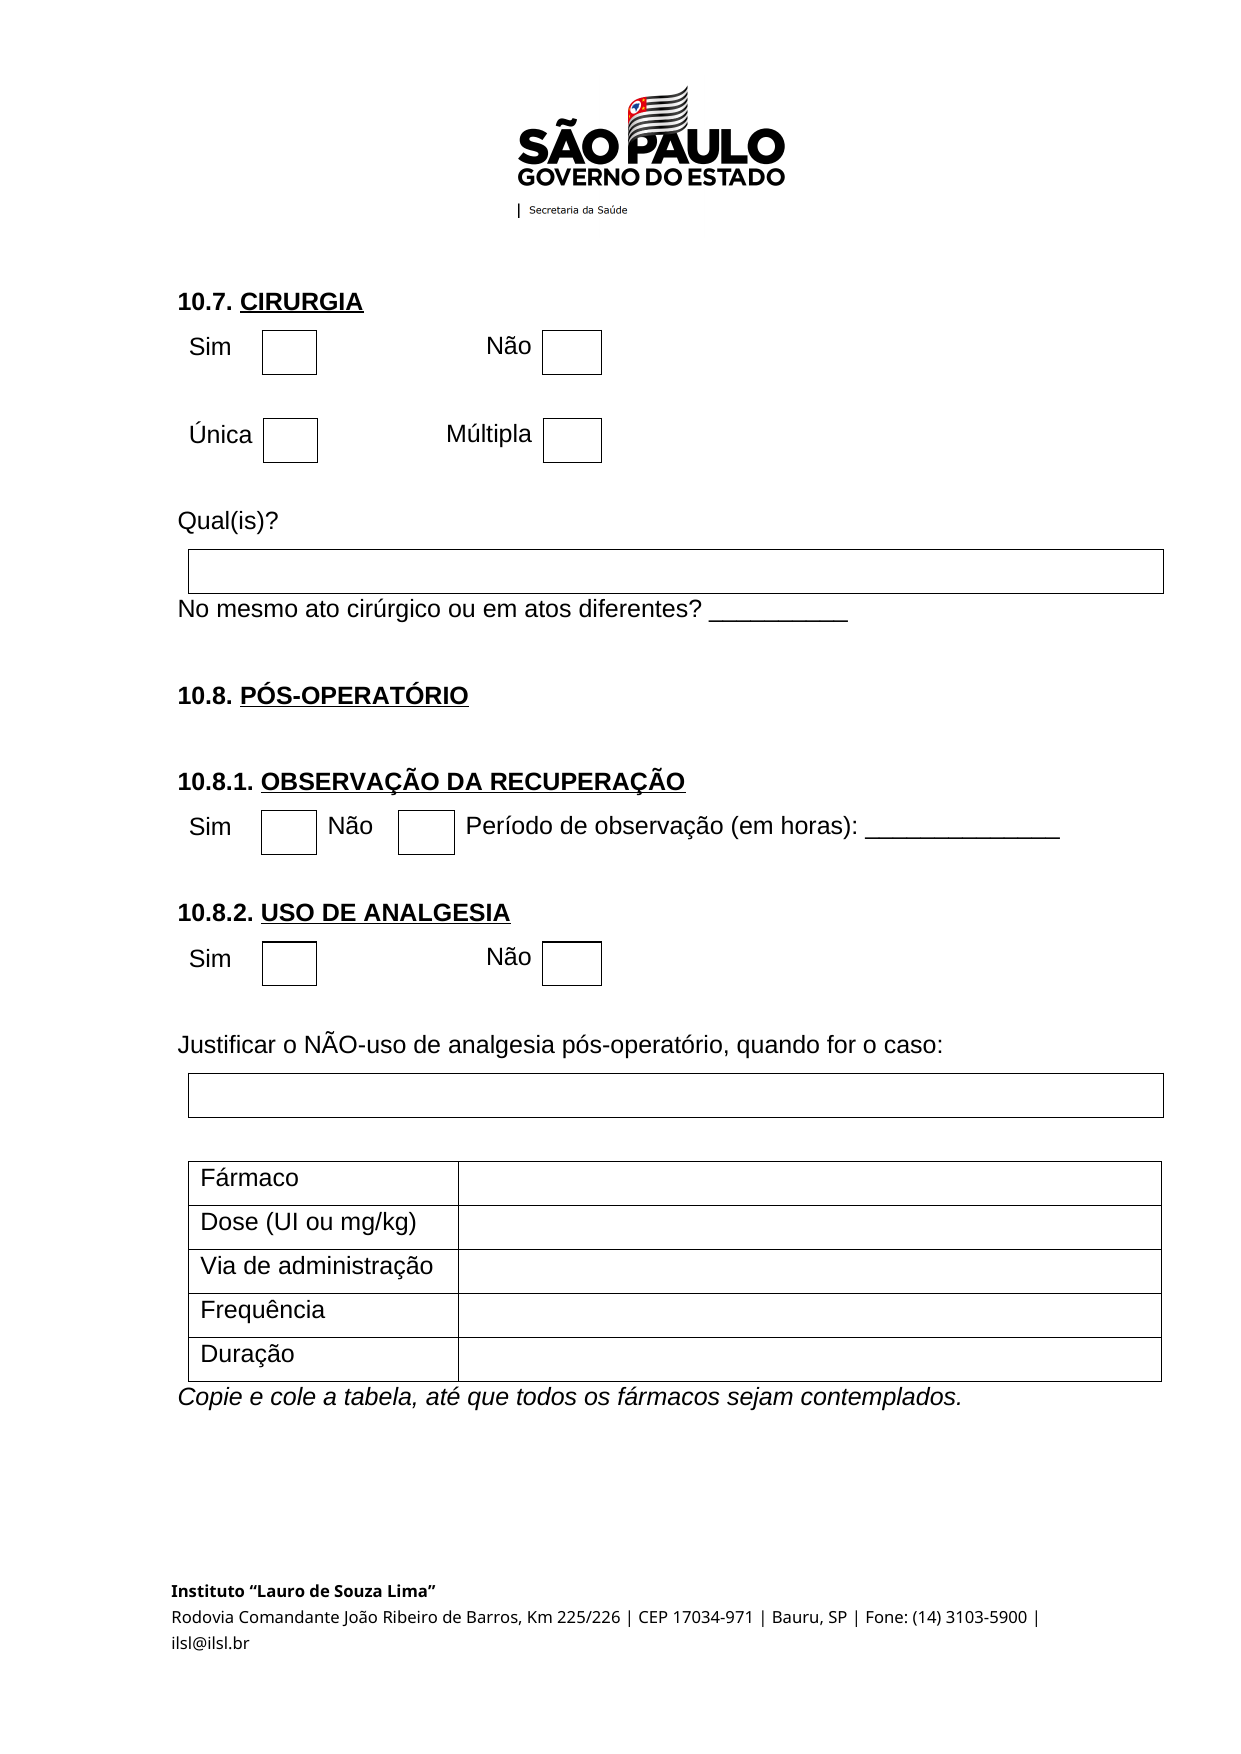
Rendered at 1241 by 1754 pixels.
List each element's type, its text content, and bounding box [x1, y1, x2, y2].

table_cell [459, 1250, 1161, 1293]
text Justificar o NÃO-uso de analgesia pós-operatório, quando for o caso: [177, 1029, 1122, 1058]
table_cell [459, 1338, 1161, 1381]
table_cell [459, 1206, 1161, 1249]
table_cell Via de administração [189, 1250, 458, 1293]
text Qual(is)? [177, 506, 1122, 535]
table_header Não [317, 810, 398, 854]
text No mesmo ato cirúrgico ou em atos diferentes? __________ [177, 594, 1122, 623]
text 10.7. CIRURGIA [177, 287, 1122, 315]
text Copie e cole a tabela, até que todos os fármacos sejam contemplados. [177, 1382, 1122, 1411]
table_header [543, 331, 601, 374]
table_header [399, 811, 454, 854]
text 10.8. Pós-OPERATÓRIO [177, 681, 1122, 709]
table_header [263, 943, 316, 985]
table_header Sim [177, 810, 261, 854]
table_header Múltipla [318, 418, 543, 462]
table_cell [459, 1294, 1161, 1337]
table_header Sim [177, 941, 262, 985]
table_header [262, 811, 316, 854]
table_header [189, 1074, 1163, 1117]
table_header Não [317, 330, 542, 374]
text 10.8.2. USO DE ANALGESIA [177, 898, 1122, 927]
table_header [264, 419, 317, 462]
table_header [263, 331, 316, 374]
text 10.8.1. OBSERVAÇÃO DA RECUPERAÇÃO [177, 767, 1122, 796]
table_header [544, 419, 601, 462]
table_header [543, 943, 601, 985]
table_cell Duração [189, 1338, 458, 1381]
table_header Período de observação (em horas): ______________ [455, 810, 1148, 854]
table_header [459, 1162, 1161, 1205]
table_header Fármaco [189, 1162, 458, 1205]
table_header [189, 550, 1163, 593]
picture [495, 75, 810, 238]
table_header Não [317, 941, 542, 985]
table_cell Frequência [189, 1294, 458, 1337]
table_cell Dose (UI ou mg/kg) [189, 1206, 458, 1249]
table_header Sim [177, 330, 262, 374]
table_header Única [177, 418, 263, 462]
